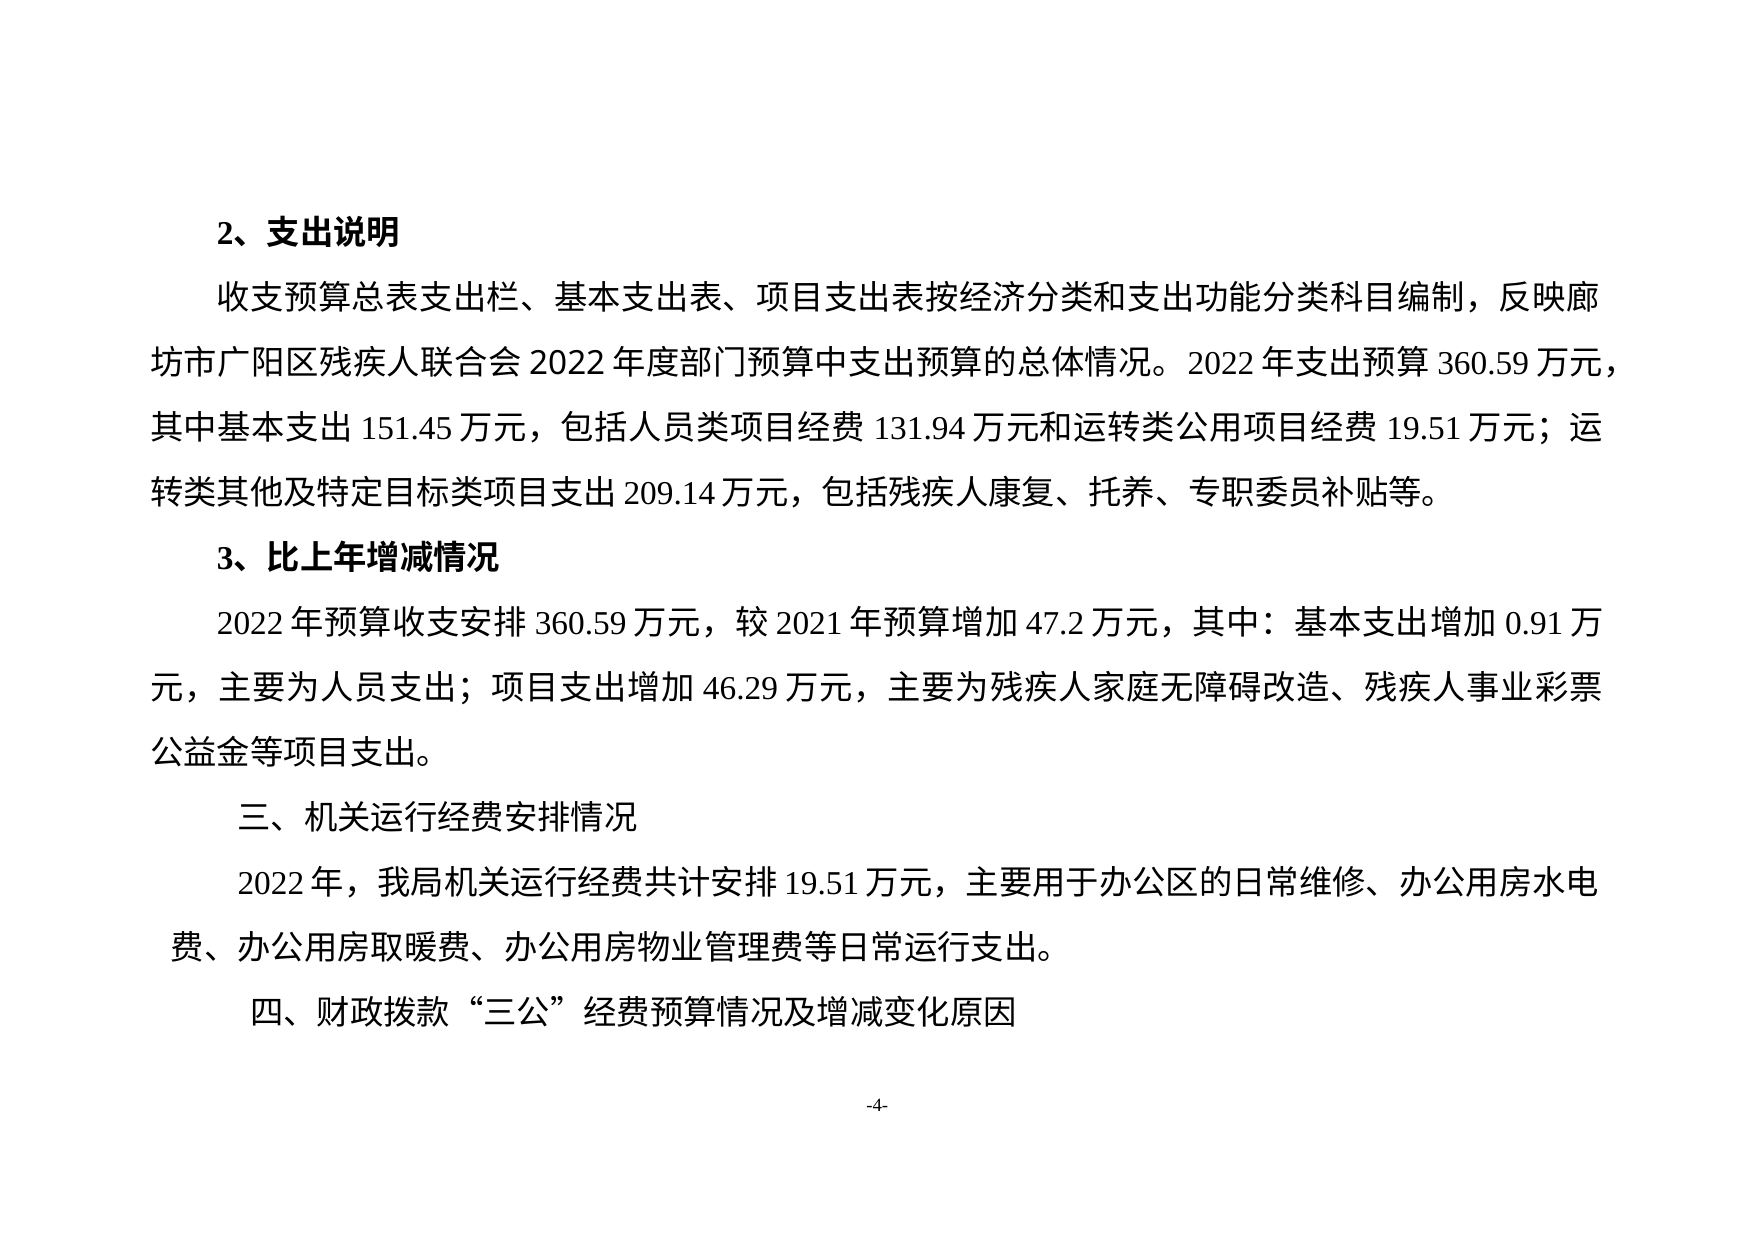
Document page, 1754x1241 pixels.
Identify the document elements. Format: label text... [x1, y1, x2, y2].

text 三、机关运行经费安排情况 [171, 783, 1604, 848]
text 2022年预算收支安排360.59万元，较2021年预算增加47.2万元，其中：基本支出增加0.91万元，主要为人员支出；项目支出增加46.29万元，主要为残疾人家庭无障碍改造、残疾人事业彩票公益金等项目支出。 [150, 588, 1604, 783]
text 收支预算总表支出栏、基本支出表、项目支出表按经济分类和支出功能分类科目编制，反映廊坊市广阳区残疾人联合会2022年度部门预算中支出预算的总体情况。2022年支出预算360.59万元，其中基本支出151.45万元，包括人员类项目经费131.94万元和运转类公用项目经费19.51万元；运转类其他及特定目标类项目支出209.14万元，包括残疾人康复、托养、专职委员补贴等。 [150, 263, 1604, 523]
text 2、支出说明 [150, 198, 1604, 263]
text 2022年，我局机关运行经费共计安排19.51万元，主要用于办公区的日常维修、办公用房水电费、办公用房取暖费、办公用房物业管理费等日常运行支出。 [171, 848, 1604, 978]
text 四、财政拨款“三公”经费预算情况及增减变化原因 [150, 978, 1604, 1043]
text 3、比上年增减情况 [150, 523, 1604, 588]
